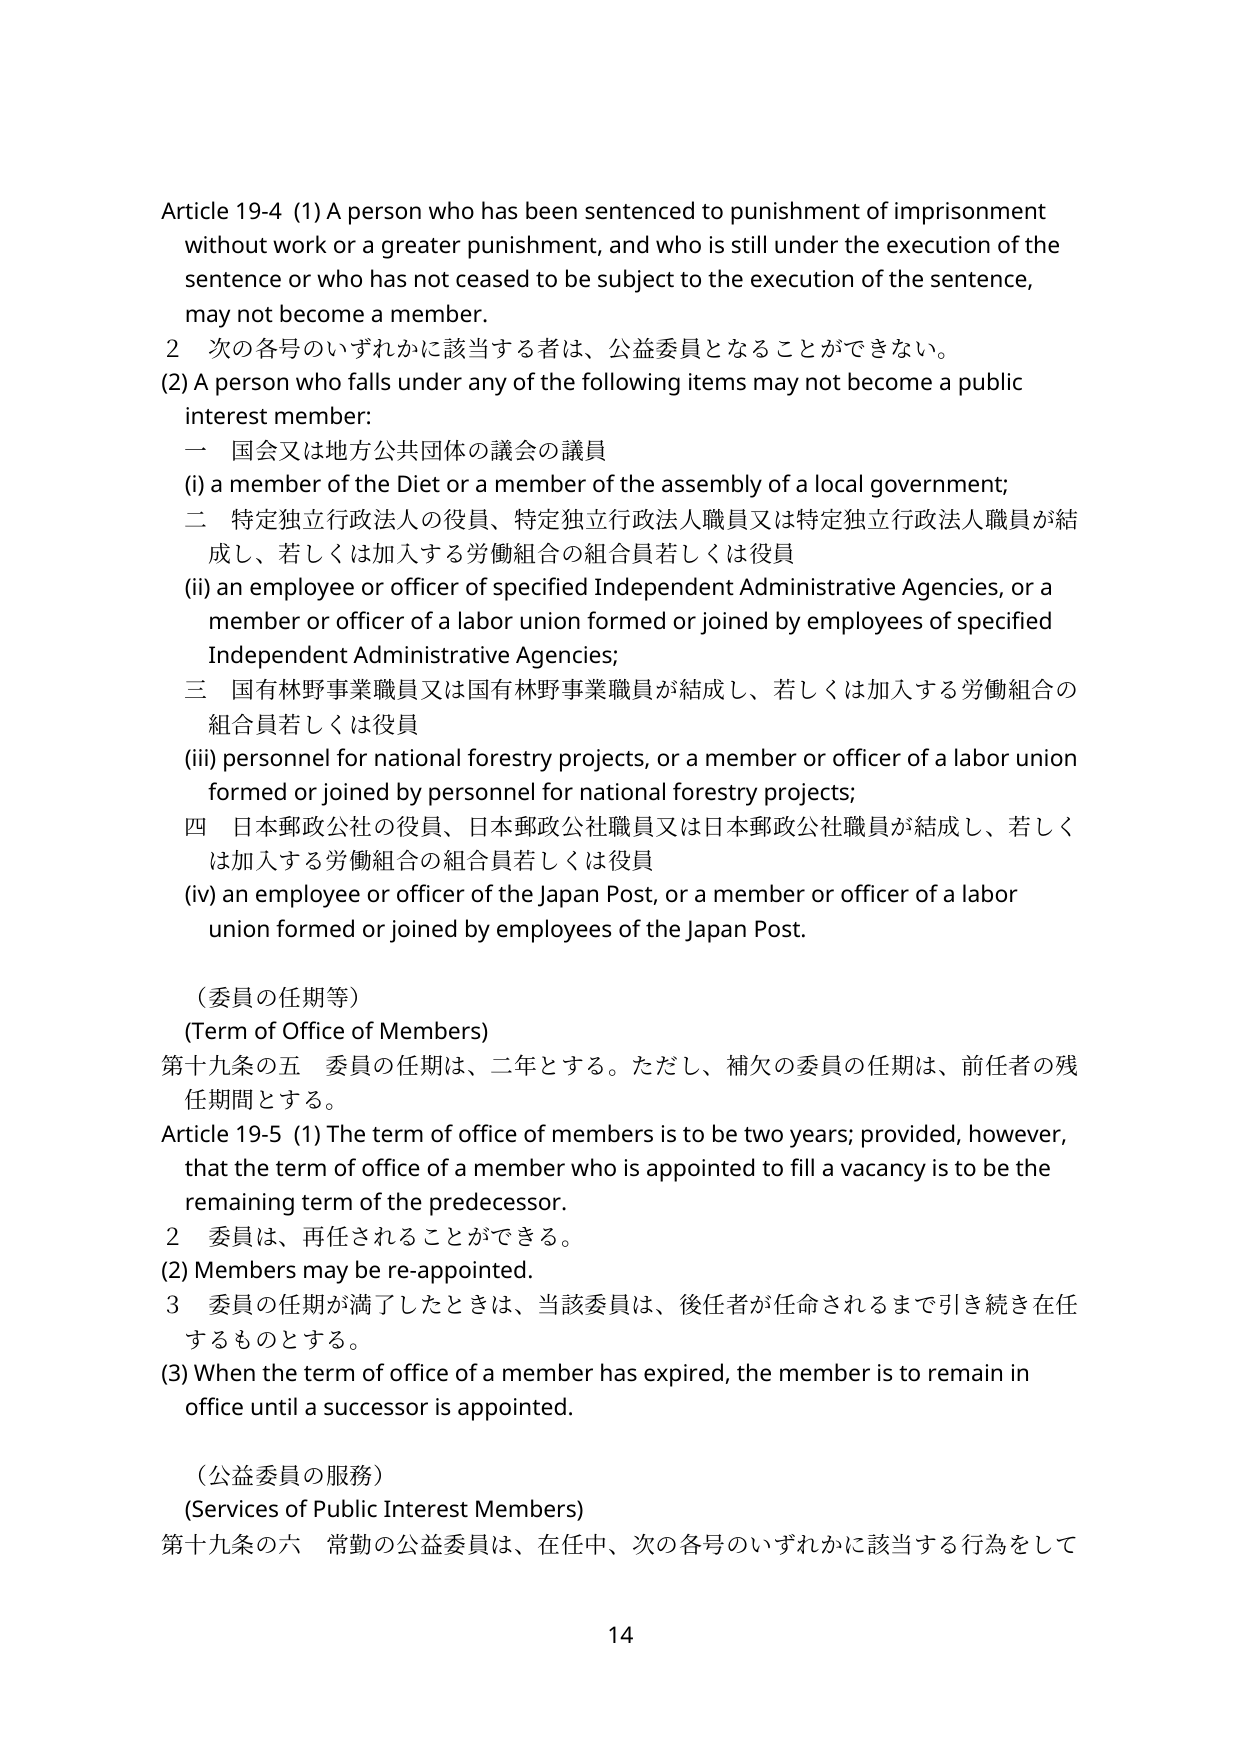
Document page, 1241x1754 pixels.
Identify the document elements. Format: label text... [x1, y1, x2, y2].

text (iv) an employee or officer of the Japan Post, or a member or officer of a labor union formed or joined by employees of the Japan Post. [184, 877, 1079, 945]
text (2) Members may be re-appointed. [161, 1253, 1079, 1287]
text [161, 1526, 1079, 1560]
text (Term of Office of Members) [184, 1014, 1079, 1048]
text (3) When the term of office of a member has expired, the member is to remain in office until a successor is appointed. [161, 1355, 1079, 1424]
text (Services of Public Interest Members) [184, 1492, 1079, 1526]
text （公益委員の服務） [184, 1458, 1079, 1492]
text (iii) personnel for national forestry projects, or a member or officer of a labor union formed or joined by personnel for national forestry projects; [184, 740, 1079, 809]
text （委員の任期等） [184, 979, 1079, 1014]
text ３ 委員の任期が満了したときは、当該委員は、後任者が任命されるまで引き続き在任するものとする。 [161, 1287, 1079, 1355]
text (i) a member of the Diet or a member of the assembly of a local government; [184, 467, 1079, 501]
text 一 国会又は地方公共団体の議会の議員 [184, 433, 1079, 467]
text Article 19-4 (1) A person who has been sentenced to punishment of imprisonment without work or a greater punishment, and who is still under the execution of the sentence or who has not ceased to be subject to the execution of the sentence, may not become a member. [161, 194, 1079, 330]
text 二 特定独立行政法人の役員、特定独立行政法人職員又は特定独立行政法人職員が結成し、若しくは加入する労働組合の組合員若しくは役員 [184, 501, 1079, 569]
text (ii) an employee or officer of specified Independent Administrative Agencies, or a member or officer of a labor union formed or joined by employees of specified Independent Administrative Agencies; [184, 569, 1079, 672]
text 第十九条の五 委員の任期は、二年とする。ただし、補欠の委員の任期は、前任者の残任期間とする。 [161, 1048, 1079, 1116]
text ２ 委員は、再任されることができる。 [161, 1219, 1079, 1253]
text (2) A person who falls under any of the following items may not become a public interest member: [161, 364, 1079, 433]
text 三 国有林野事業職員又は国有林野事業職員が結成し、若しくは加入する労働組合の組合員若しくは役員 [184, 672, 1079, 740]
text Article 19-5 (1) The term of office of members is to be two years; provided, however, that the term of office of a member who is appointed to fill a vacancy is to be the remaining term of the predecessor. [161, 1116, 1079, 1219]
text 四 日本郵政公社の役員、日本郵政公社職員又は日本郵政公社職員が結成し、若しくは加入する労働組合の組合員若しくは役員 [184, 809, 1079, 877]
text ２ 次の各号のいずれかに該当する者は、公益委員となることができない。 [161, 330, 1079, 364]
